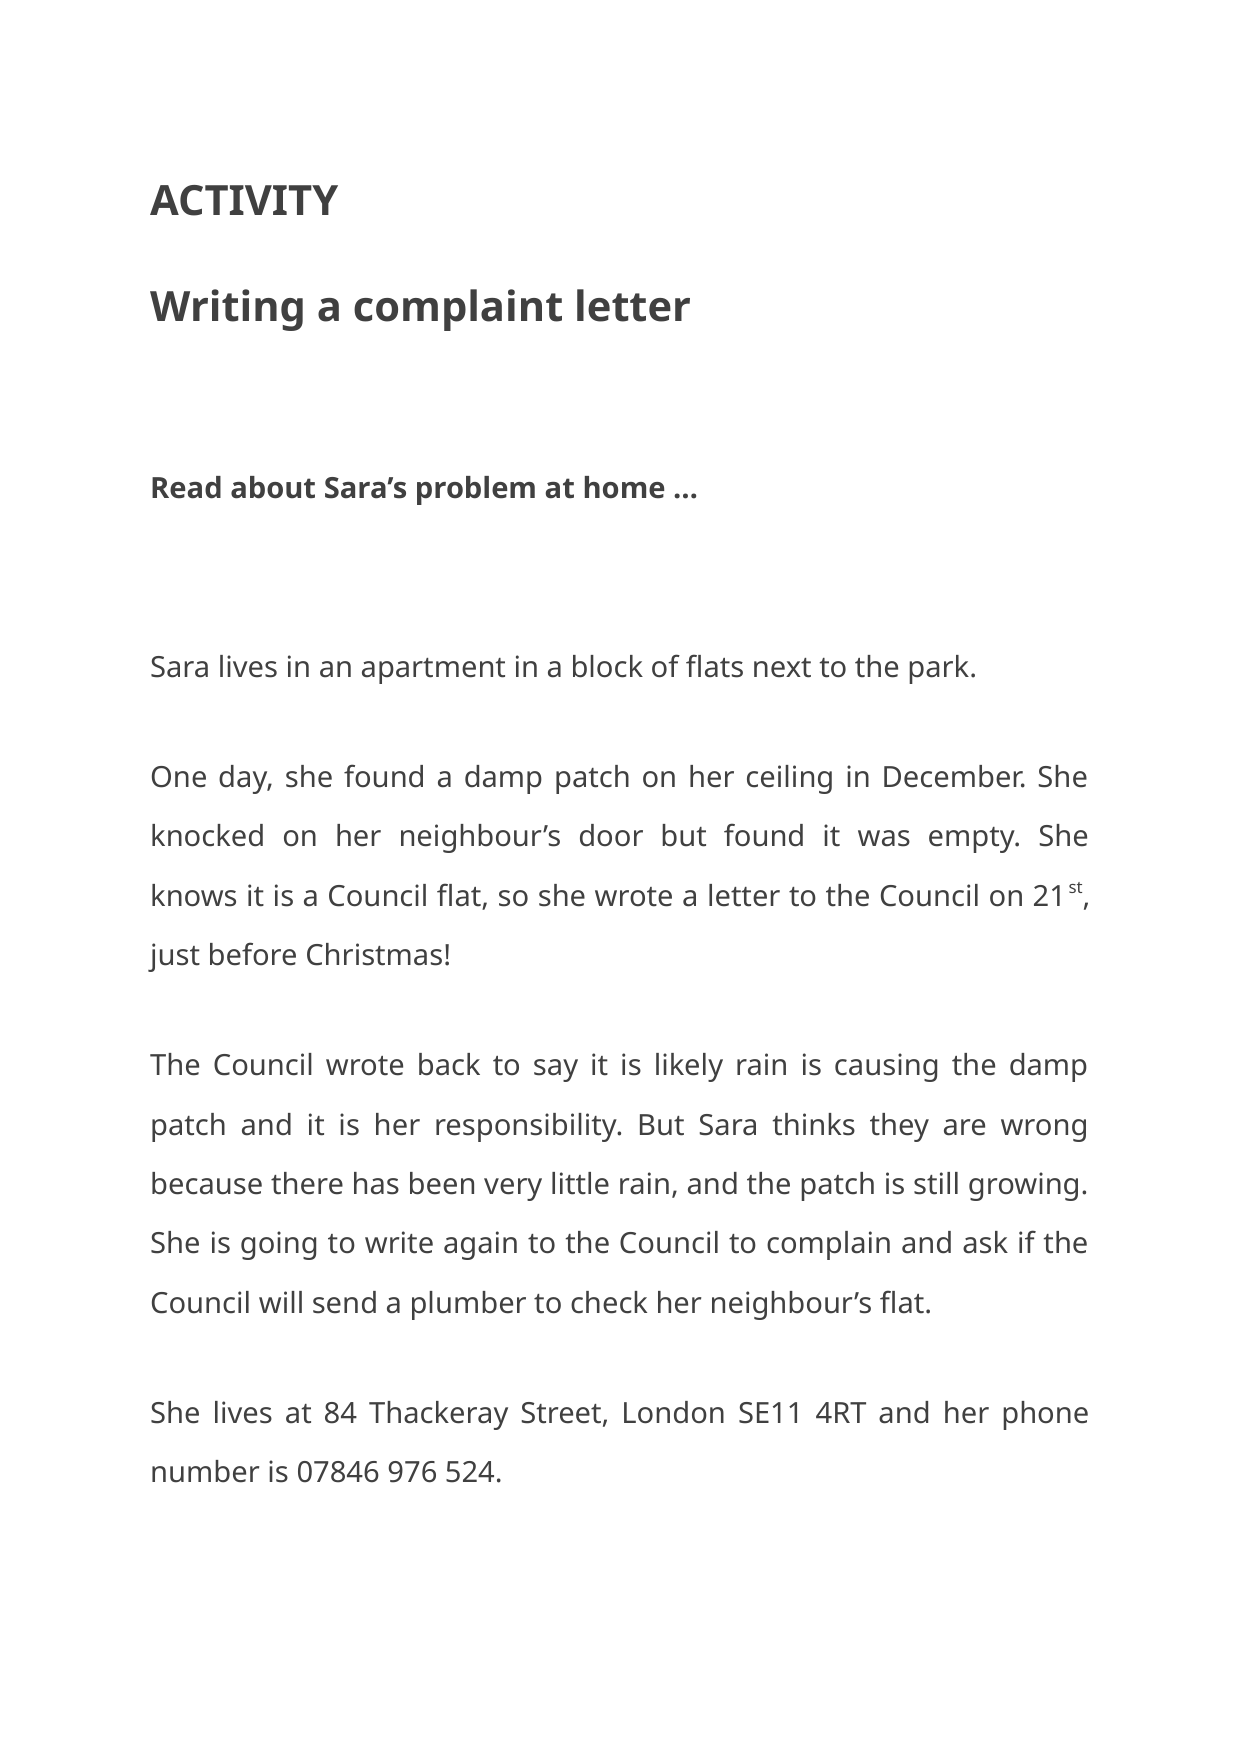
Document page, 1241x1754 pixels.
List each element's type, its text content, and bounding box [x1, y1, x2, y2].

text She lives at 84 Thackeray Street, London SE11 4RT and her phone number is 07846 976 524. [150, 1392, 1090, 1491]
text The Council wrote back to say it is likely rain is causing the damp patch and it is her responsibility. But Sara thinks they are wrong because there has been very little rain, and the patch is still growing. She is going to write again to the Council to complain and ask if the Council will send a plumber to check her neighbour’s flat. [150, 1044, 1090, 1322]
text Read about Sara’s problem at home … [150, 468, 1090, 507]
text ACTIVITY [150, 171, 1090, 228]
text Writing a complaint letter [150, 277, 1090, 333]
text Sara lives in an apartment in a block of flats next to the park. [150, 646, 1090, 686]
text One day, she found a damp patch on her ceiling in December. She knocked on her neighbour’s door but found it was empty. She knows it is a Council flat, so she wrote a letter to the Council on 21st, just before Christmas! [150, 756, 1090, 974]
